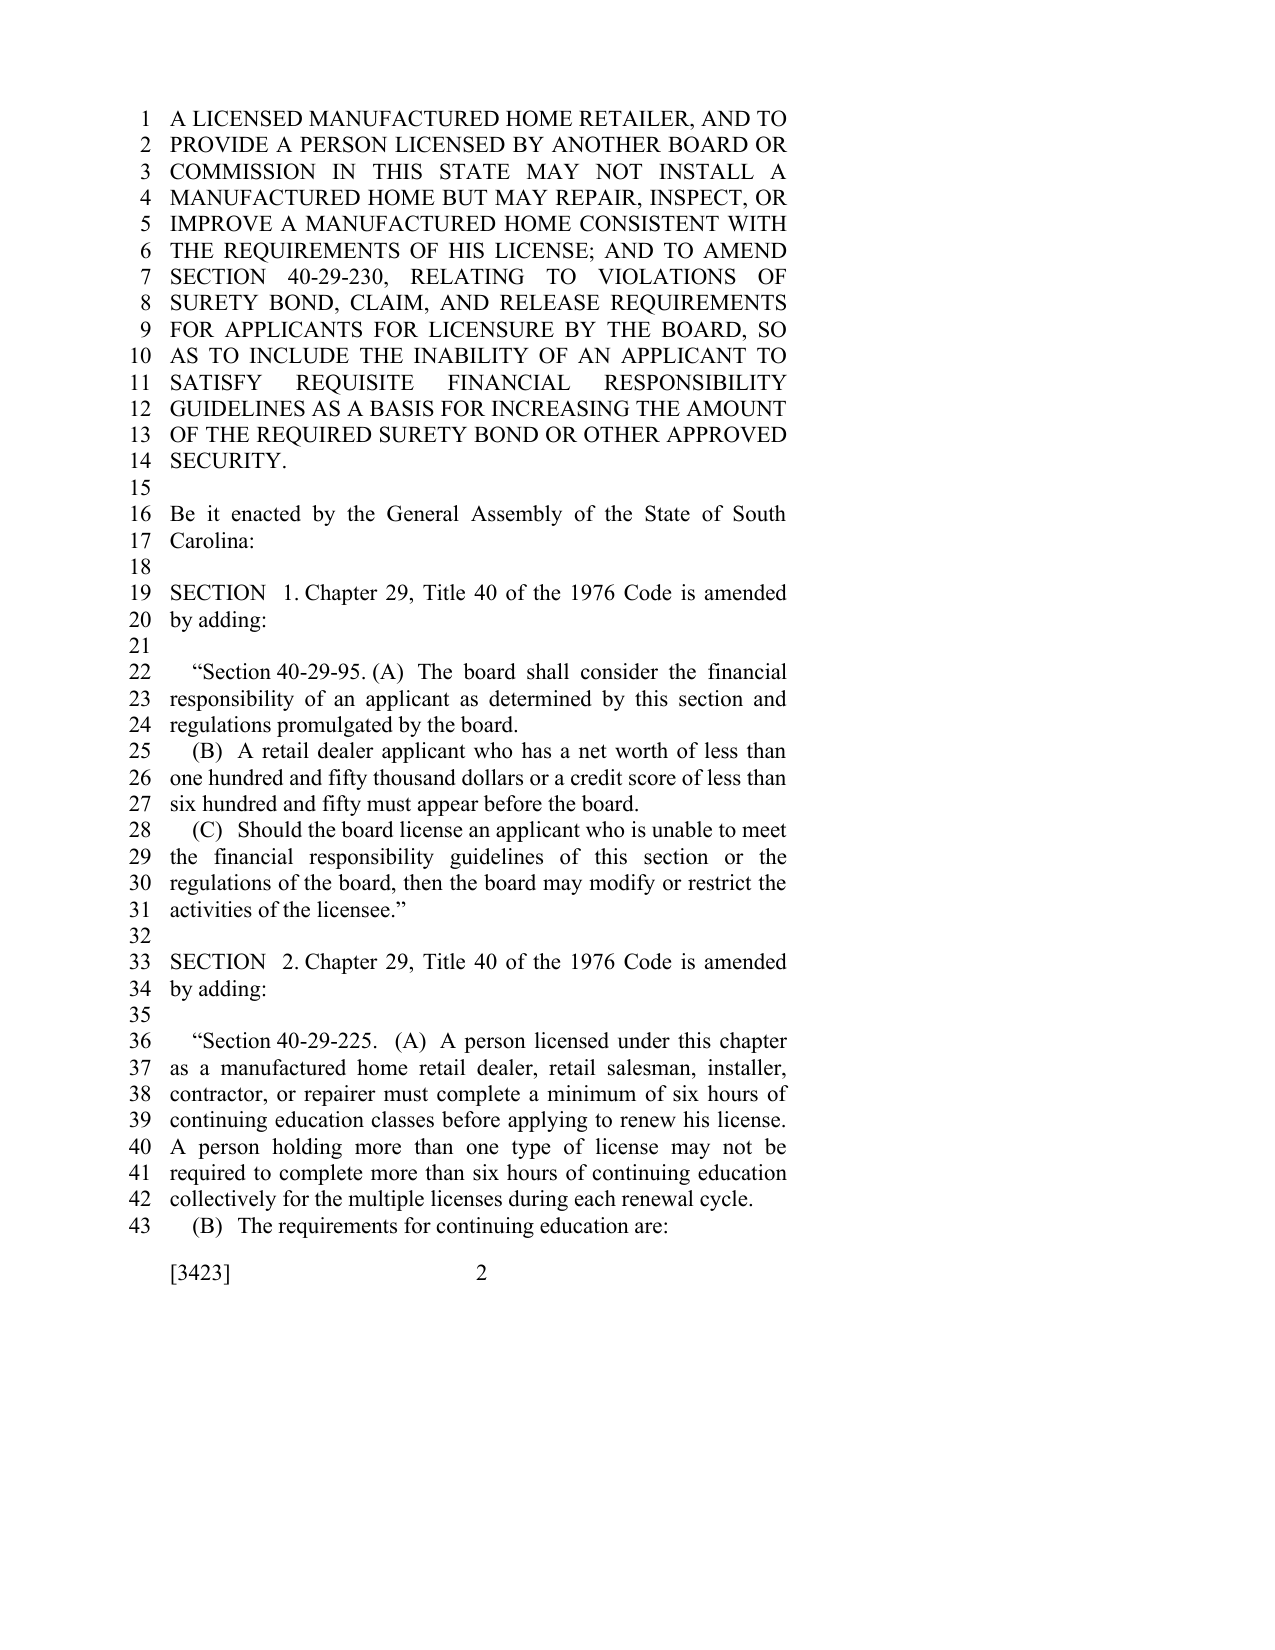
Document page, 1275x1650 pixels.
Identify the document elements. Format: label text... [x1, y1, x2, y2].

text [169, 105, 787, 474]
text (B) The requirements for continuing education are: [169, 1212, 787, 1238]
text Be it enacted by the General Assembly of the State of South Carolina: [169, 500, 787, 553]
text SECTION 2. Chapter 29, Title 40 of the 1976 Code is amended by adding: [169, 948, 787, 1001]
text SECTION 1. Chapter 29, Title 40 of the 1976 Code is amended by adding: [169, 579, 787, 632]
text (C) Should the board license an applicant who is unable to meet the financial responsibility guidelines of this section or the regulations of the board, then the board may modify or restrict the activities of the licensee.” [169, 817, 787, 922]
text (B) A retail dealer applicant who has a net worth of less than one hundred and fifty thousand dollars or a credit score of less than six hundred and fifty must appear before the board. [169, 737, 787, 817]
text “Section 40-29-225. (A) A person licensed under this chapter as a manufactured home retail dealer, retail salesman, installer, contractor, or repairer must complete a minimum of six hours of continuing education classes before applying to renew his license. A person holding more than one type of license may not be required to complete more than six hours of continuing education collectively for the multiple licenses during each renewal cycle. [169, 1027, 787, 1212]
text “Section 40-29-95. (A) The board shall consider the financial responsibility of an applicant as determined by this section and regulations promulgated by the board. [169, 658, 787, 737]
